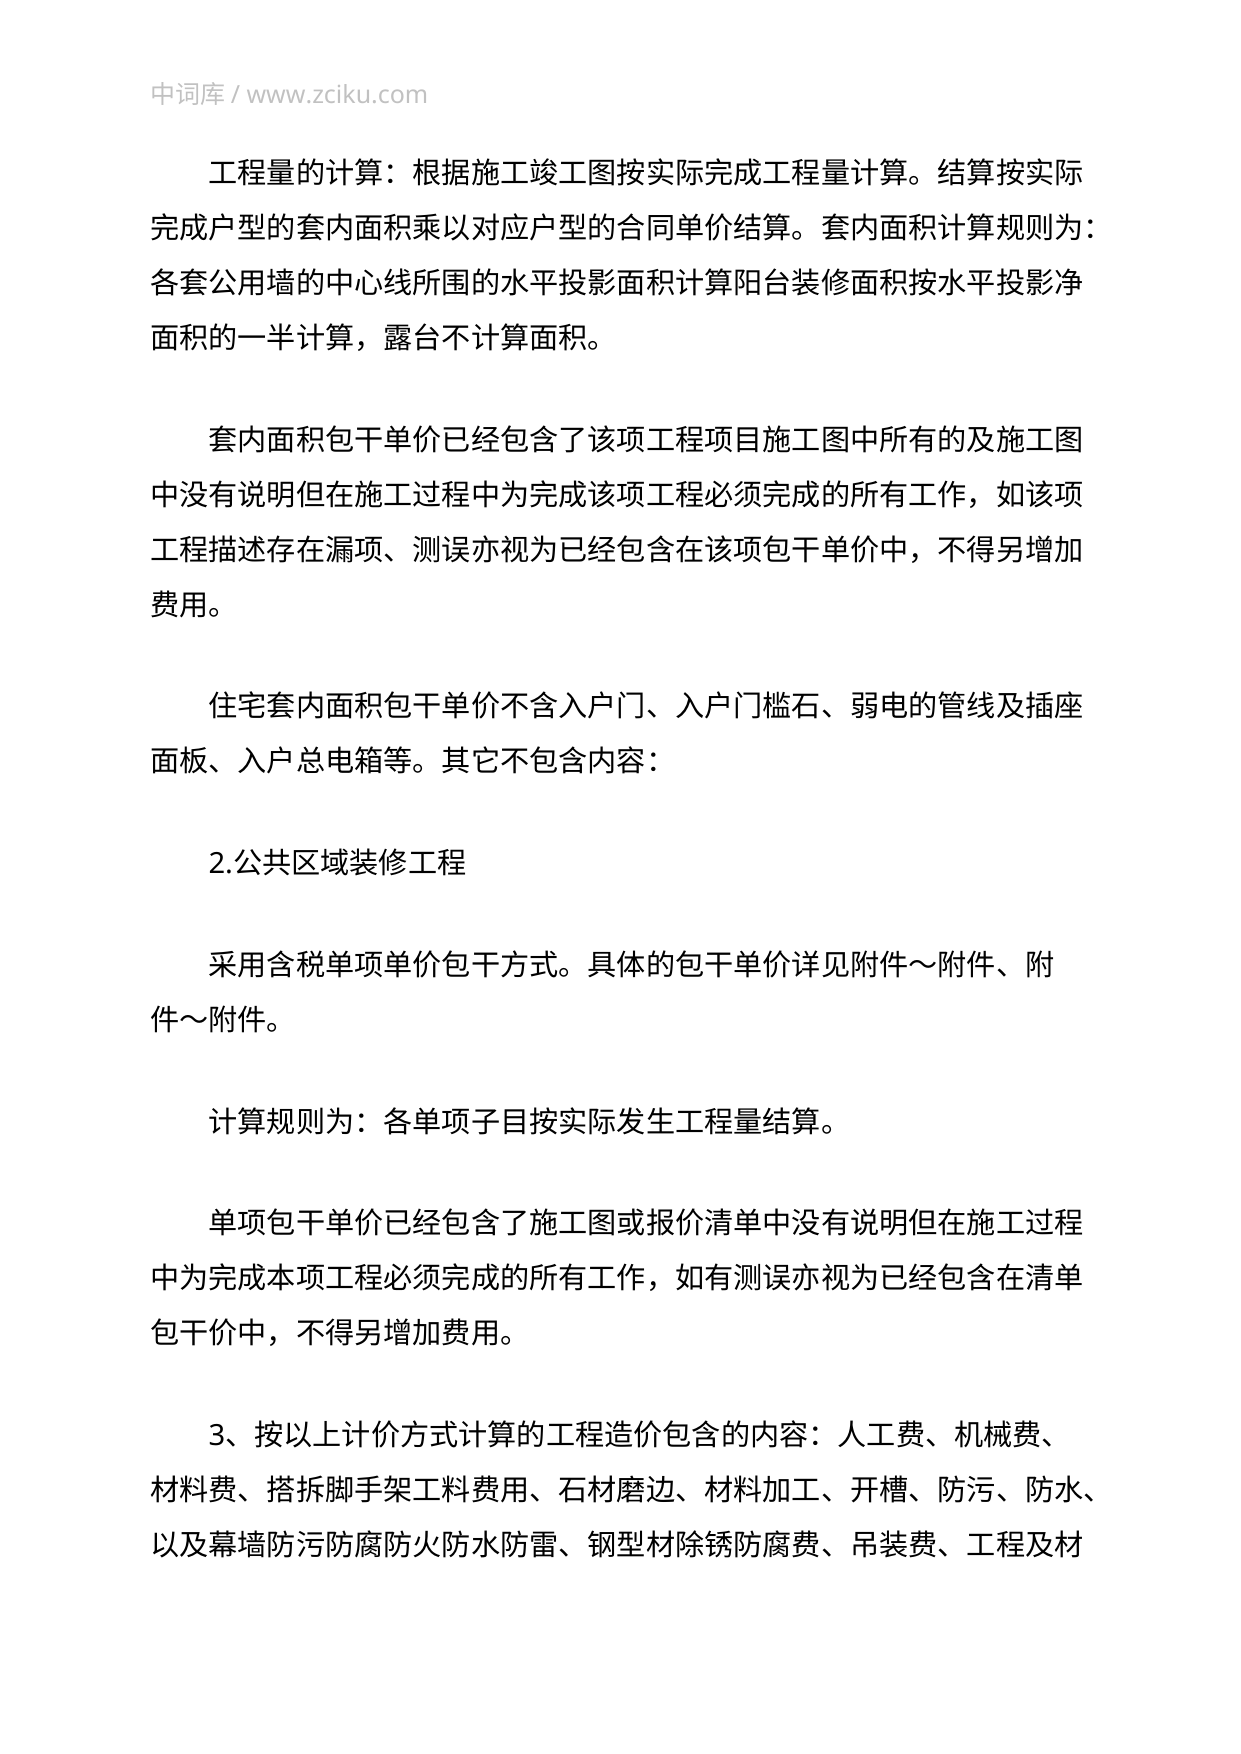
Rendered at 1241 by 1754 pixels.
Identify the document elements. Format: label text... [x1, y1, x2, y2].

text 采用含税单项单价包干方式。具体的包干单价详见附件～附件、附件～附件。 [150, 942, 1090, 1039]
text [150, 1412, 1090, 1564]
text 2.公共区域装修工程 [150, 839, 1090, 882]
text 单项包干单价已经包含了施工图或报价清单中没有说明但在施工过程中为完成本项工程必须完成的所有工作，如有测误亦视为已经包含在清单包干价中，不得另增加费用。 [150, 1200, 1090, 1352]
text 计算规则为：各单项子目按实际发生工程量结算。 [150, 1098, 1090, 1141]
text 住宅套内面积包干单价不含入户门、入户门槛石、弱电的管线及插座面板、入户总电箱等。其它不包含内容： [150, 683, 1090, 780]
text 套内面积包干单价已经包含了该项工程项目施工图中所有的及施工图中没有说明但在施工过程中为完成该项工程必须完成的所有工作，如该项工程描述存在漏项、测误亦视为已经包含在该项包干单价中，不得另增加费用。 [150, 416, 1090, 623]
text 工程量的计算：根据施工竣工图按实际完成工程量计算。结算按实际完成户型的套内面积乘以对应户型的合同单价结算。套内面积计算规则为：各套公用墙的中心线所围的水平投影面积计算阳台装修面积按水平投影净面积的一半计算，露台不计算面积。 [150, 150, 1090, 357]
